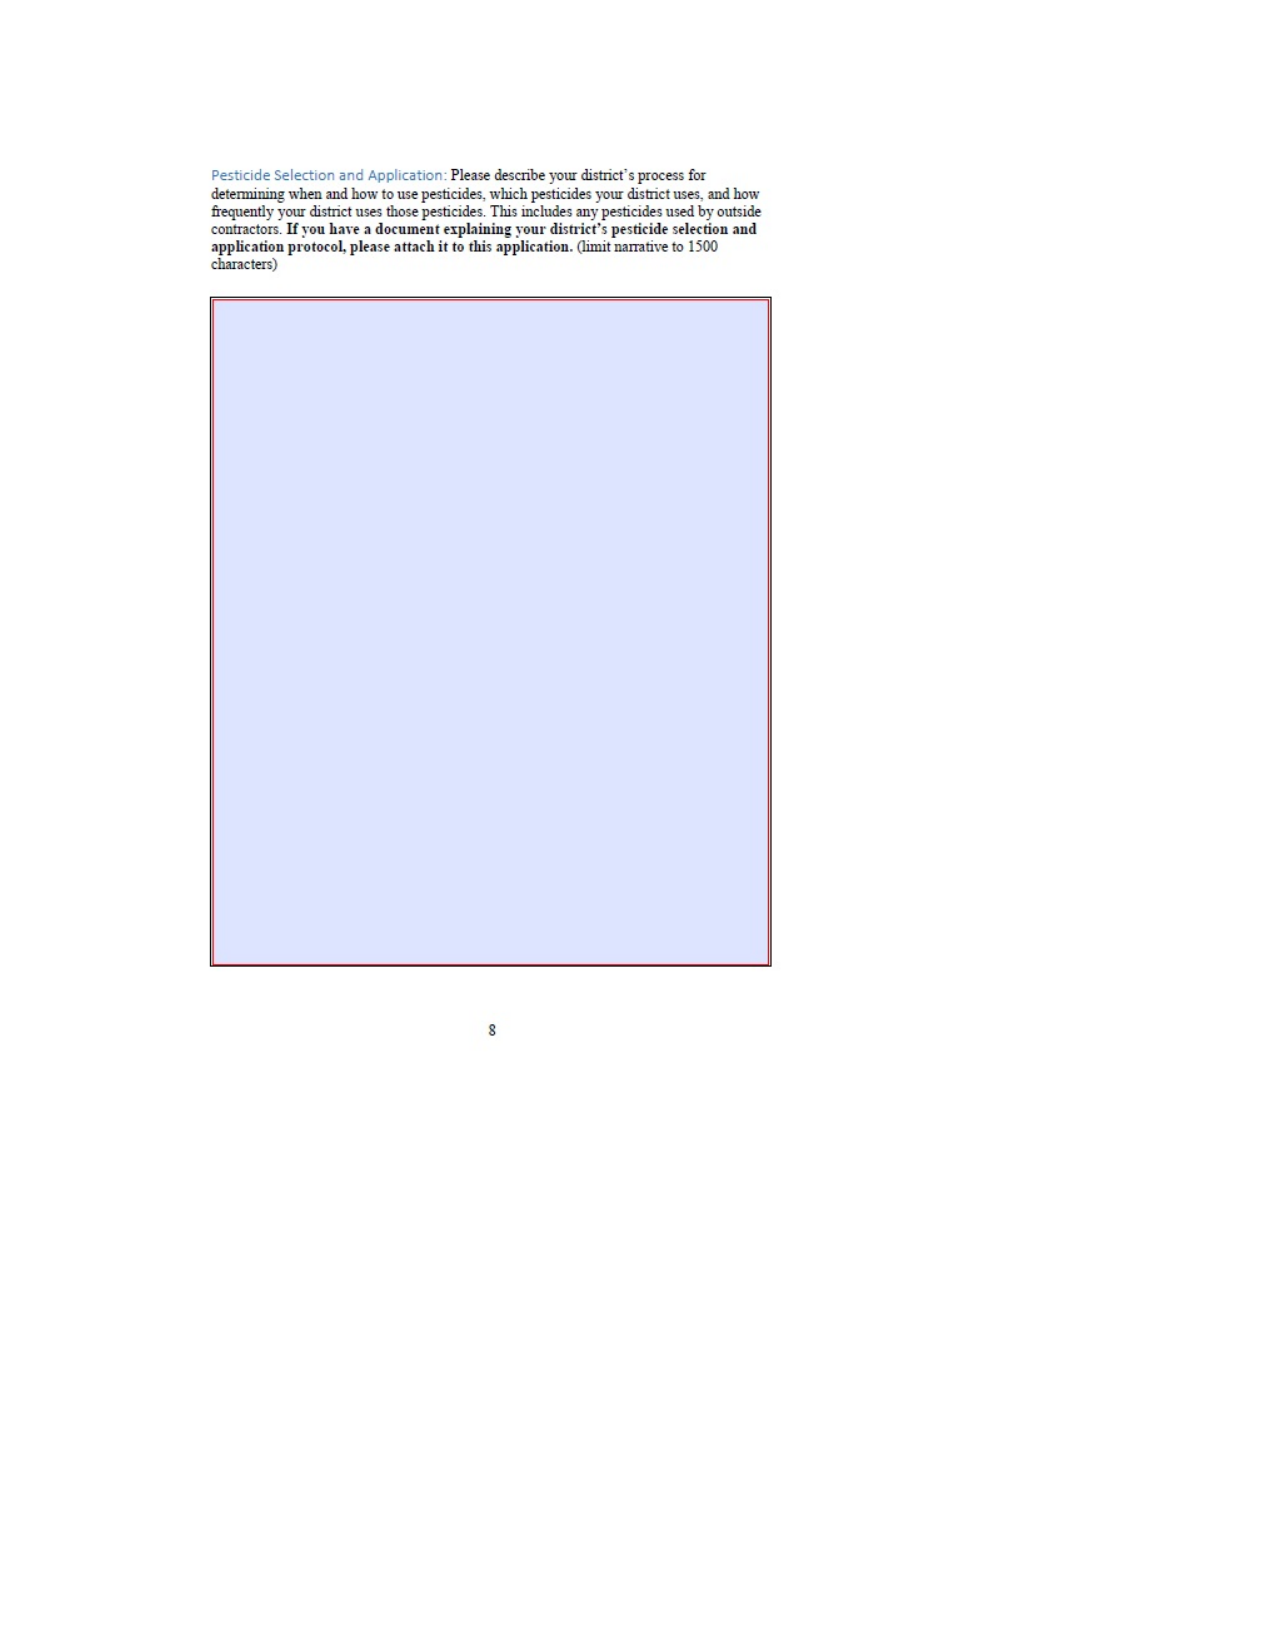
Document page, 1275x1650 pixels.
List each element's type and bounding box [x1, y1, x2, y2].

picture [150, 150, 838, 1062]
